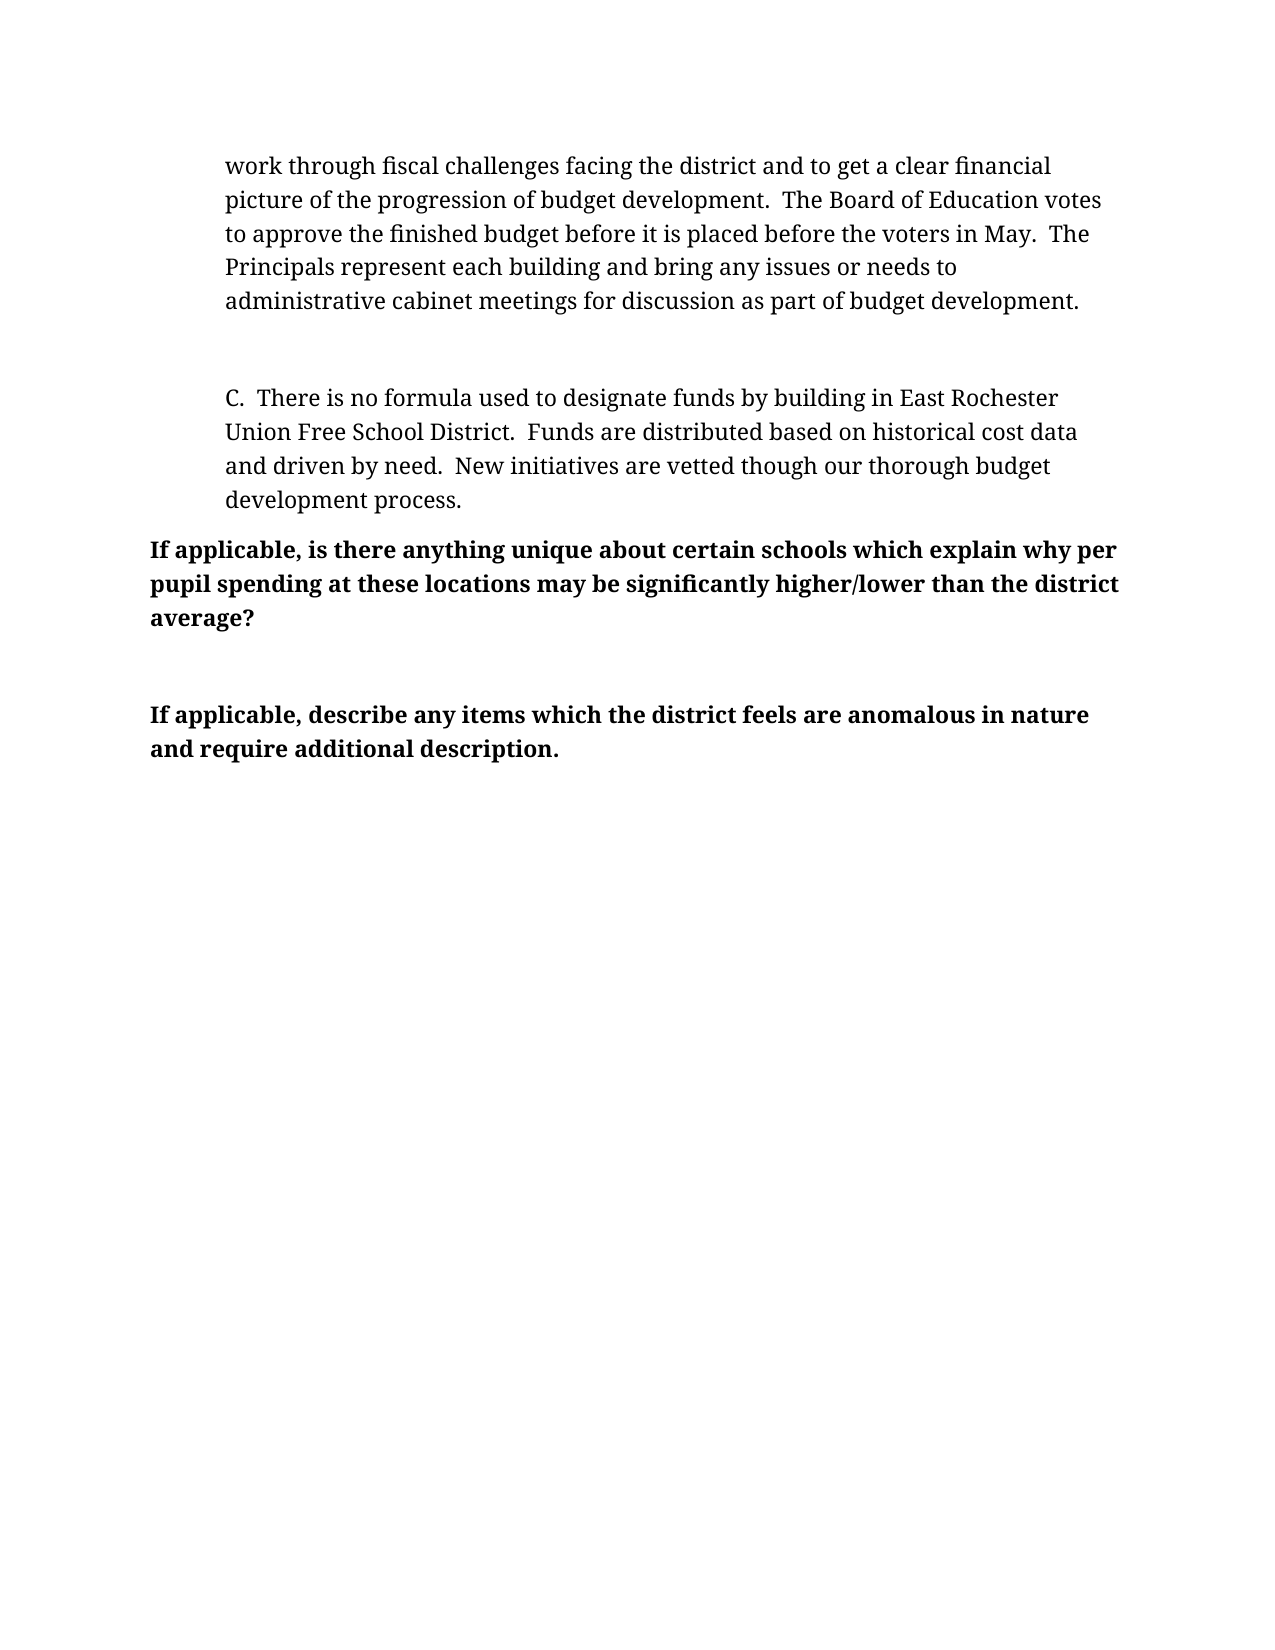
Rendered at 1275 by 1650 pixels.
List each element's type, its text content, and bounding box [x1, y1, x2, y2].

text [225, 150, 1125, 316]
text C. There is no formula used to designate funds by building in East Rochester Union Free School District. Funds are distributed based on historical cost data and driven by need. New initiatives are vetted though our thorough budget development process. [225, 382, 1125, 515]
list If applicable, describe any items which the district feels are anomalous in nature and require additional description. [150, 699, 1125, 764]
list If applicable, is there anything unique about certain schools which explain why per pupil spending at these locations may be significantly higher/lower than the district average? [150, 534, 1125, 633]
